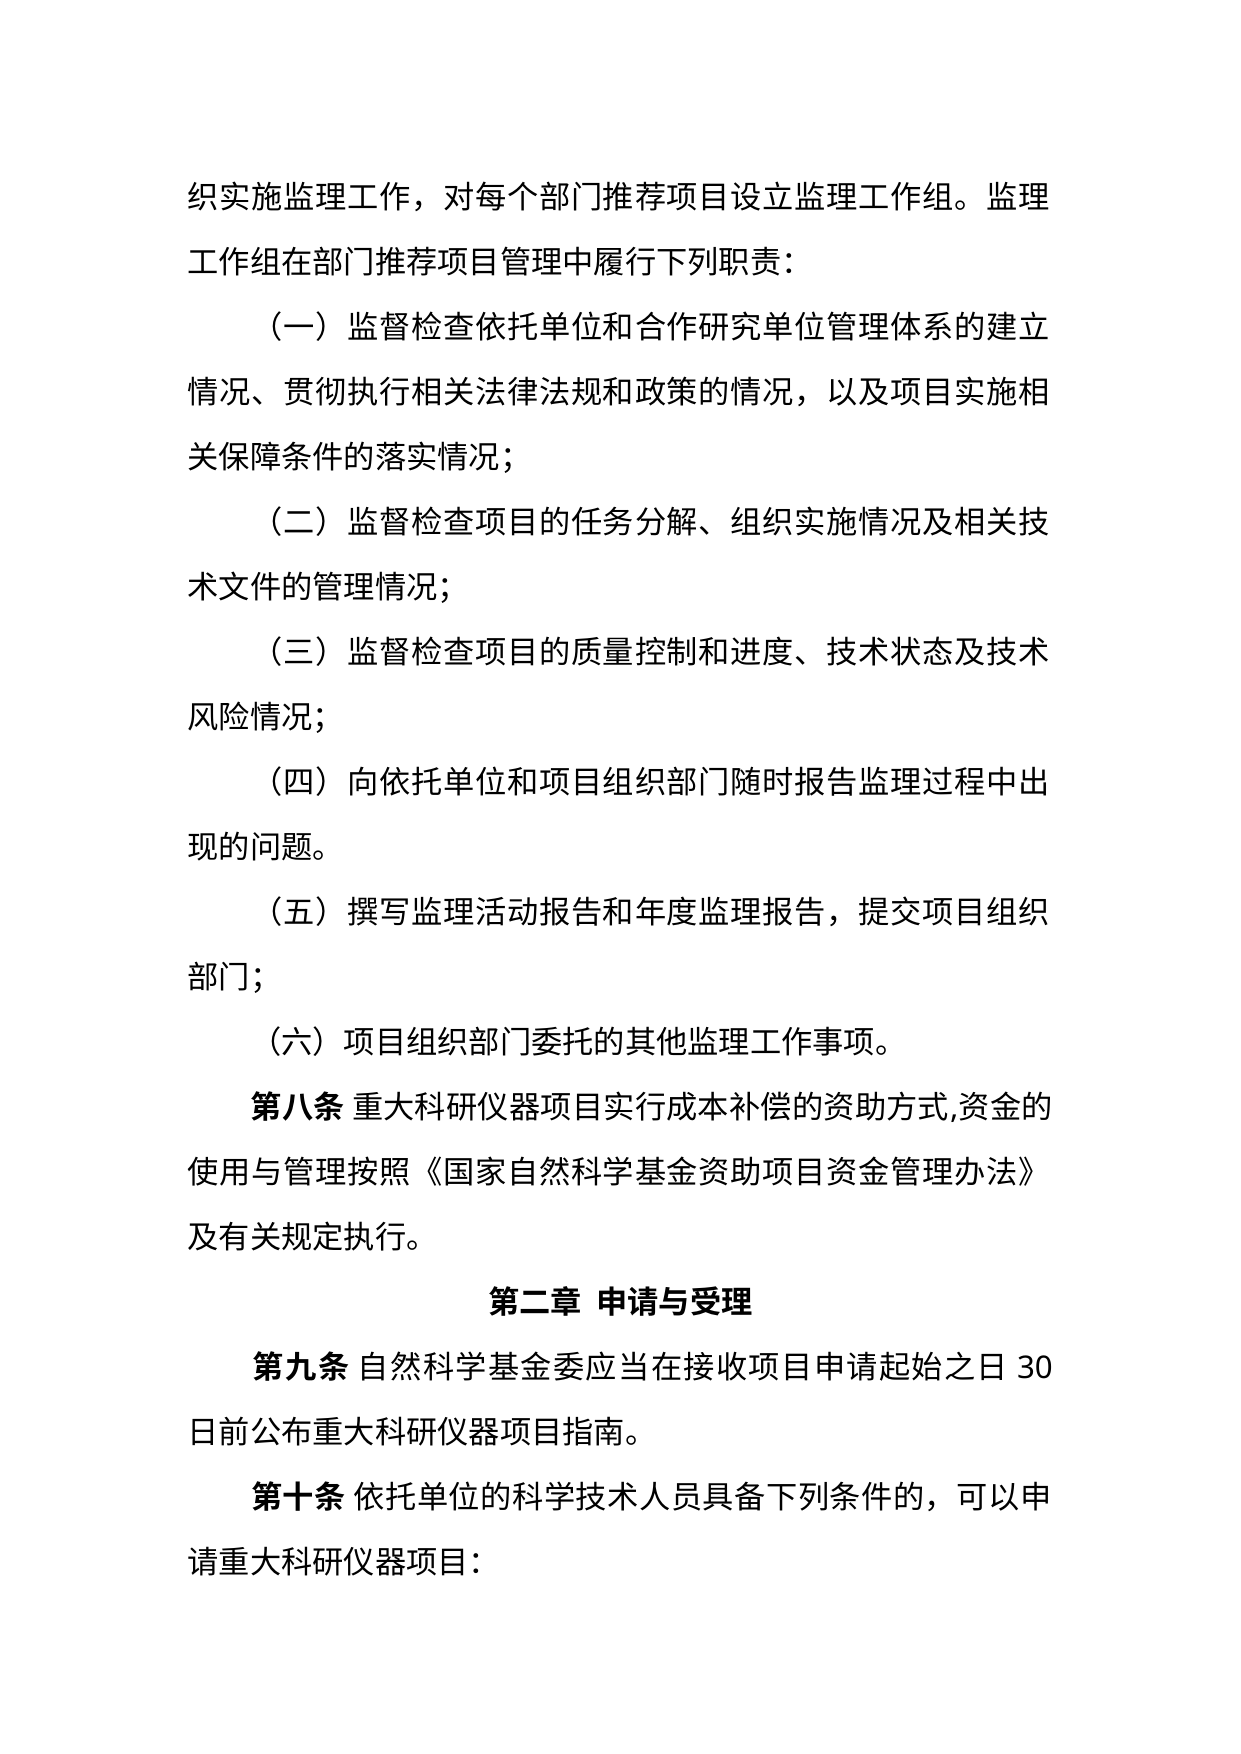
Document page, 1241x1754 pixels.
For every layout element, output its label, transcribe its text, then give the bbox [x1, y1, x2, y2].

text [187, 162, 1053, 292]
text （一）监督检查依托单位和合作研究单位管理体系的建立情况、贯彻执行相关法律法规和政策的情况，以及项目实施相关保障条件的落实情况； [187, 292, 1053, 487]
text 第九条 自然科学基金委应当在接收项目申请起始之日30日前公布重大科研仪器项目指南。 [187, 1332, 1053, 1462]
text （三）监督检查项目的质量控制和进度、技术状态及技术风险情况； [187, 617, 1053, 747]
text （四）向依托单位和项目组织部门随时报告监理过程中出现的问题。 [187, 747, 1053, 877]
text （六）项目组织部门委托的其他监理工作事项。 [187, 1007, 1053, 1072]
text 第二章 申请与受理 [187, 1267, 1053, 1332]
text （五）撰写监理活动报告和年度监理报告，提交项目组织部门； [187, 877, 1053, 1007]
text （二）监督检查项目的任务分解、组织实施情况及相关技术文件的管理情况； [187, 487, 1053, 617]
text 第十条 依托单位的科学技术人员具备下列条件的，可以申请重大科研仪器项目： [187, 1462, 1053, 1592]
text 第八条 重大科研仪器项目实行成本补偿的资助方式,资金的使用与管理按照《国家自然科学基金资助项目资金管理办法》及有关规定执行。 [187, 1072, 1053, 1267]
